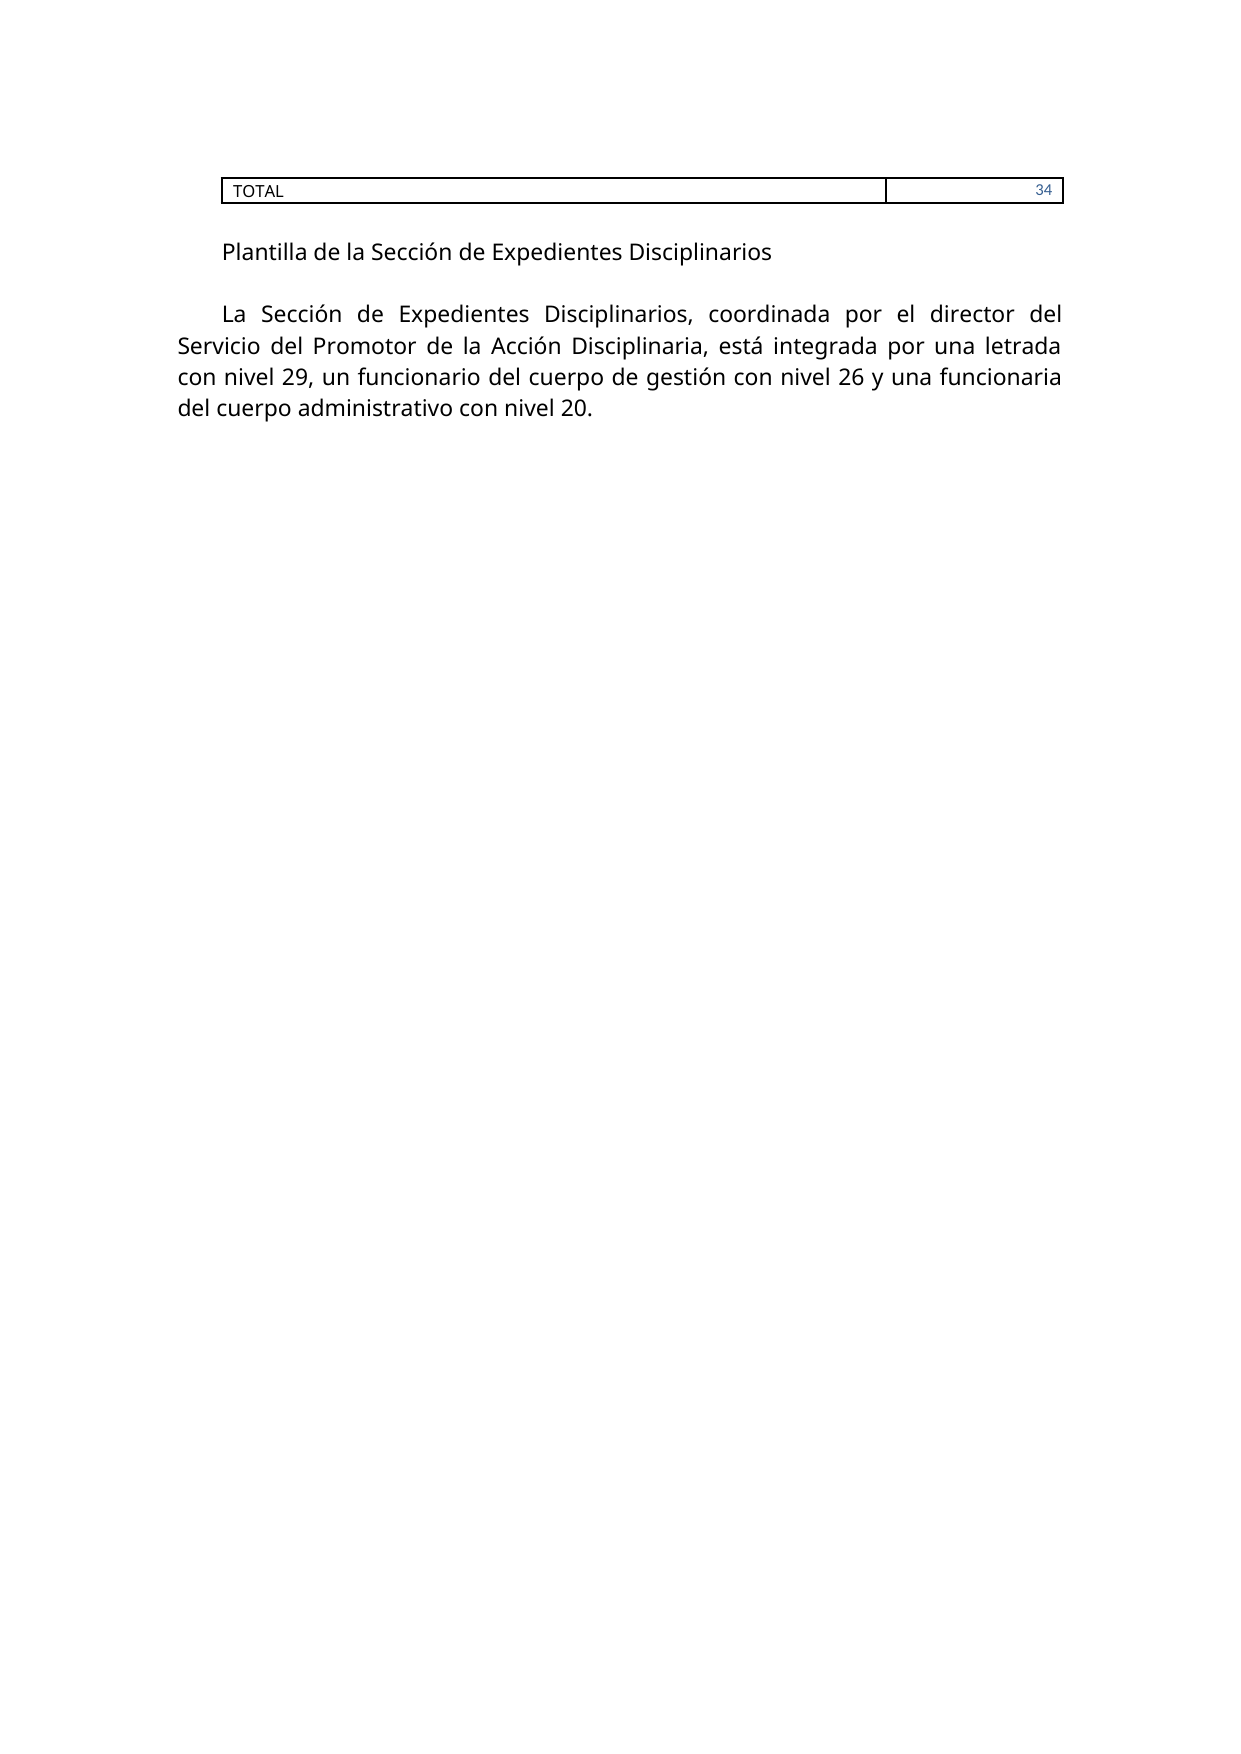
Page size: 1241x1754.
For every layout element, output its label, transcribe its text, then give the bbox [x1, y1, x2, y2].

text La Sección de Expedientes Disciplinarios, coordinada por el director del Servicio del Promotor de la Acción Disciplinaria, está integrada por una letrada con nivel 29, un funcionario del cuerpo de gestión con nivel 26 y una funcionaria del cuerpo administrativo con nivel 20. [177, 298, 1063, 423]
table_cell TOTAL [223, 179, 885, 202]
table_cell 34 [887, 179, 1062, 202]
text Plantilla de la Sección de Expedientes Disciplinarios [177, 235, 1063, 267]
